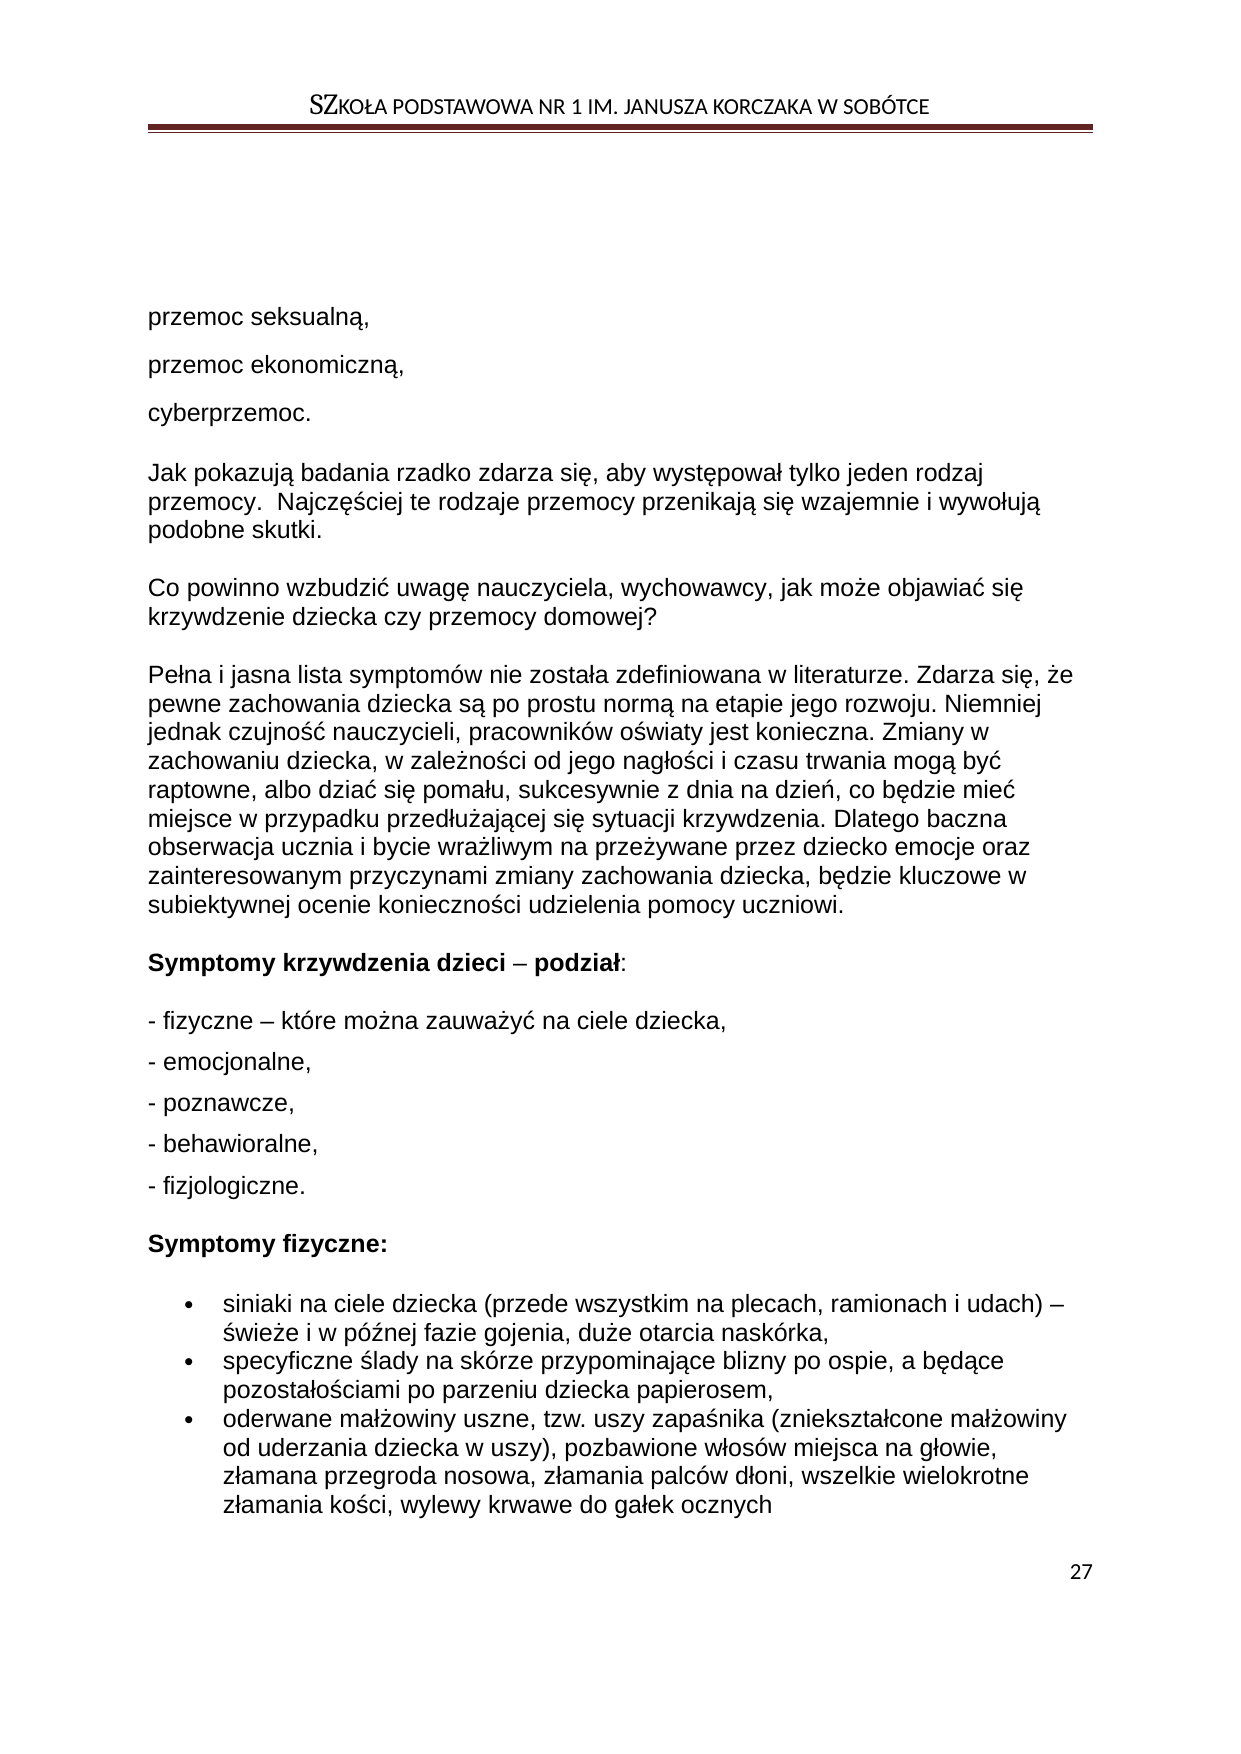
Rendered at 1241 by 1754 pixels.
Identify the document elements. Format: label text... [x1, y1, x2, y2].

text - poznawcze, [148, 1088, 1093, 1117]
text Symptomy krzywdzenia dzieci – podział: [148, 948, 1093, 976]
list oderwane małżowiny uszne, tzw. uszy zapaśnika (zniekształcone małżowiny od uderzania dziecka w uszy), pozbawione włosów miejsca na głowie, złamana przegroda nosowa, złamania palców dłoni, wszelkie wielokrotne złamania kości, wylewy krwawe do gałek ocznych [185, 1404, 1093, 1519]
text Co powinno wzbudzić uwagę nauczyciela, wychowawcy, jak może objawiać się krzywdzenie dziecka czy przemocy domowej? [148, 573, 1093, 631]
text - emocjonalne, [148, 1047, 1093, 1076]
text Jak pokazują badania rzadko zdarza się, aby występował tylko jeden rodzaj przemocy. Najczęściej te rodzaje przemocy przenikają się wzajemnie i wywołują podobne skutki. [148, 458, 1093, 544]
text - behawioralne, [148, 1129, 1093, 1158]
text - fizjologiczne. [148, 1171, 1093, 1199]
text - fizyczne – które można zauważyć na ciele dziecka, [148, 1006, 1093, 1034]
text przemoc seksualną, [148, 302, 1093, 331]
list specyficzne ślady na skórze przypominające blizny po ospie, a będące pozostałościami po parzeniu dziecka papierosem, [185, 1346, 1093, 1404]
list siniaki na ciele dziecka (przede wszystkim na plecach, ramionach i udach) – świeże i w późnej fazie gojenia, duże otarcia naskórka, [185, 1289, 1093, 1346]
text cyberprzemoc. [148, 397, 1093, 426]
text Pełna i jasna lista symptomów nie została zdefiniowana w literaturze. Zdarza się, że pewne zachowania dziecka są po prostu normą na etapie jego rozwoju. Niemniej jednak czujność nauczycieli, pracowników oświaty jest konieczna. Zmiany w zachowaniu dziecka, w zależności od jego nagłości i czasu trwania mogą być raptowne, albo dziać się pomału, sukcesywnie z dnia na dzień, co będzie mieć miejsce w przypadku przedłużającej się sytuacji krzywdzenia. Dlatego baczna obserwacja ucznia i bycie wrażliwym na przeżywane przez dziecko emocje oraz zainteresowanym przyczynami zmiany zachowania dziecka, będzie kluczowe w subiektywnej ocenie konieczności udzielenia pomocy uczniowi. [148, 660, 1093, 918]
text Symptomy fizyczne: [148, 1228, 1093, 1257]
text przemoc ekonomiczną, [148, 350, 1093, 378]
